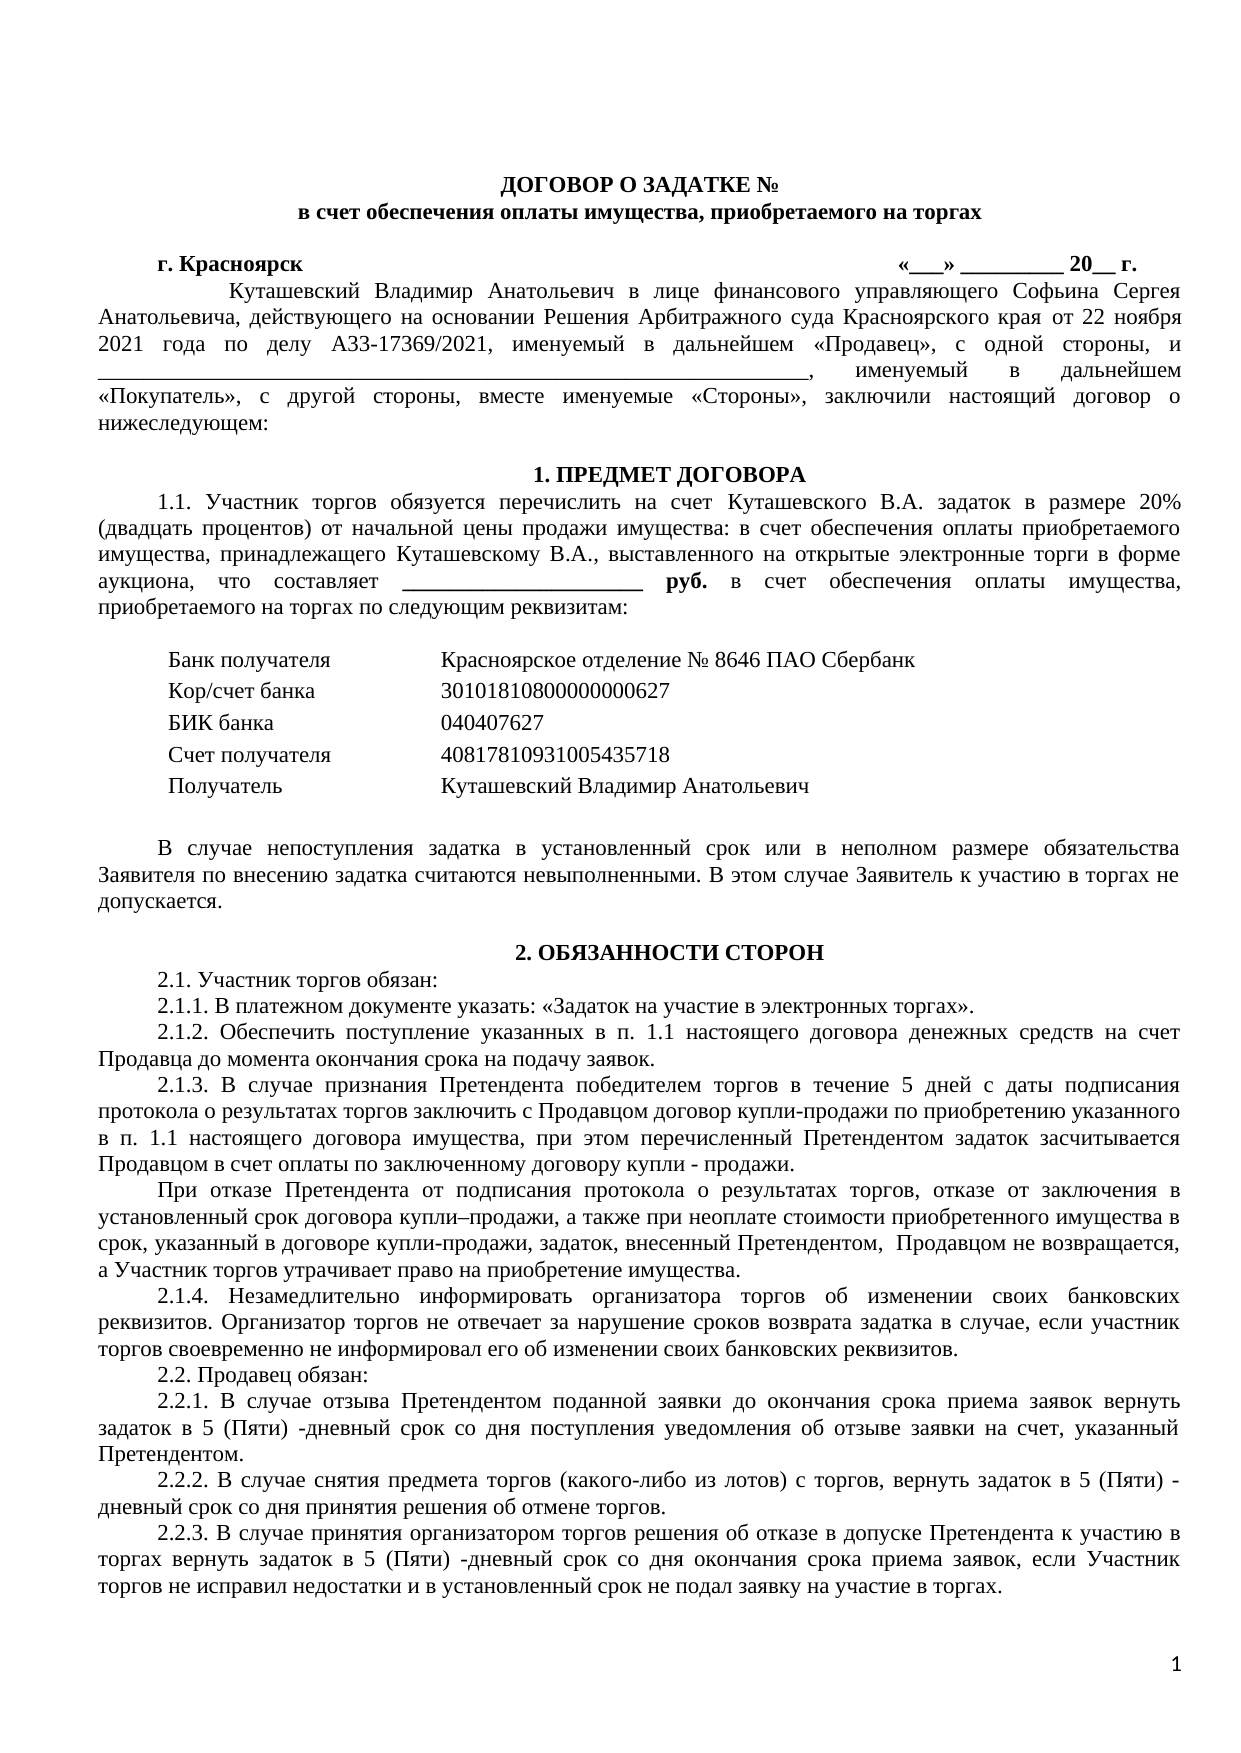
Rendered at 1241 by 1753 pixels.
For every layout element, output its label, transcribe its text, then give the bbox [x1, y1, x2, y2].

text г. Красноярск «___» _________ 20__ г. [98, 251, 1182, 277]
text В случае непоступления задатка в установленный срок или в неполном размере обязательства Заявителя по внесению задатка считаются невыполненными. В этом случае Заявитель к участию в торгах не допускается. [98, 834, 1182, 913]
text 2.1.2. Обеспечить поступление указанных в п. 1.1 настоящего договора денежных средств на счет Продавца до момента окончания срока на подачу заявок. [98, 1018, 1182, 1071]
table_cell Получатель [157, 773, 370, 808]
text 2.2.3. В случае принятия организатором торгов решения об отказе в допуске Претендента к участию в торгах вернуть задаток в 5 (Пяти) -дневный срок со дня окончания срока приема заявок, если Участник торгов не исправил недостатки и в установленный срок не подал заявку на участие в торгах. [98, 1519, 1182, 1598]
text 1. ПРЕДМЕТ ДОГОВОРА [98, 461, 1182, 488]
text 2.1.4. Незамедлительно информировать организатора торгов об изменении своих банковских реквизитов. Организатор торгов не отвечает за нарушение сроков возврата задатка в случае, если участник торгов своевременно не информировал его об изменении своих банковских реквизитов. [98, 1282, 1182, 1361]
table_cell Кор/счет банка [157, 678, 370, 709]
table_cell 30101810800000000627 [370, 678, 1083, 709]
text 2.2.2. В случае снятия предмета торгов (какого-либо из лотов) с торгов, вернуть задаток в 5 (Пяти) -дневный срок со дня принятия решения об отмене торгов. [98, 1466, 1182, 1519]
text 2.1.1. В платежном документе указать: «Задаток на участие в электронных торгах». [98, 992, 1182, 1018]
table_cell 040407627 [370, 709, 1083, 741]
table_header Банк получателя [157, 646, 370, 677]
table_cell Счет получателя [157, 741, 370, 772]
table_cell Куташевский Владимир Анатольевич [370, 773, 1083, 808]
text в счет обеспечения оплаты имущества, приобретаемого на торгах [98, 198, 1182, 224]
text 2.2.1. В случае отзыва Претендентом поданной заявки до окончания срока приема заявок вернуть задаток в 5 (Пяти) -дневный срок со дня поступления уведомления об отзыве заявки на счет, указанный Претендентом. [98, 1387, 1182, 1466]
table_cell БИК банка [157, 709, 370, 741]
text 2.1.3. В случае признания Претендента победителем торгов в течение 5 дней с даты подписания протокола о результатах торгов заключить с Продавцом договор купли-продажи по приобретению указанного в п. 1.1 настоящего договора имущества, при этом перечисленный Претендентом задаток засчитывается Продавцом в счет оплаты по заключенному договору купли - продажи. [98, 1071, 1182, 1177]
text Куташевский Владимир Анатольевич в лице финансового управляющего Софьина Сергея Анатольевича, действующего на основании Решения Арбитражного суда Красноярского края от 22 ноября 2021 года по делу , именуемый в дальнейшем «Продавец», с одной стороны, и ______________________________________________________________, именуемый в дальнейшем «Покупатель», с другой стороны, вместе именуемые «Стороны», заключили настоящий договор о нижеследующем: [98, 277, 1182, 435]
text При отказе Претендента от подписания протокола о результатах торгов, отказе от заключения в установленный срок договора купли–продажи, а также при неоплате стоимости приобретенного имущества в срок, указанный в договоре купли-продажи, задаток, внесенный Претендентом, Продавцом не возвращается, а Участник торгов утрачивает право на приобретение имущества. [98, 1177, 1182, 1282]
table_header Красноярское отделение № 8646 ПАО Сбербанк [370, 646, 1083, 677]
text 2.1. Участник торгов обязан: [98, 966, 1182, 992]
table_cell 40817810931005435718 [370, 741, 1083, 772]
text ДОГОВОР О ЗАДАТКЕ № [98, 171, 1182, 198]
text 1.1. Участник торгов обязуется перечислить на счет Куташевского В.А. задаток в размере 20% (двадцать процентов) от начальной цены продажи имущества: в счет обеспечения оплаты приобретаемого имущества, принадлежащего Куташевскому В.А., выставленного на открытые электронные торги в форме аукциона, что составляет _____________________ руб. в счет обеспечения оплаты имущества, приобретаемого на торгах по следующим реквизитам: [98, 488, 1182, 619]
text 2.2. Продавец обязан: [98, 1361, 1182, 1387]
text 2. ОБЯЗАННОСТИ СТОРОН [98, 939, 1182, 966]
